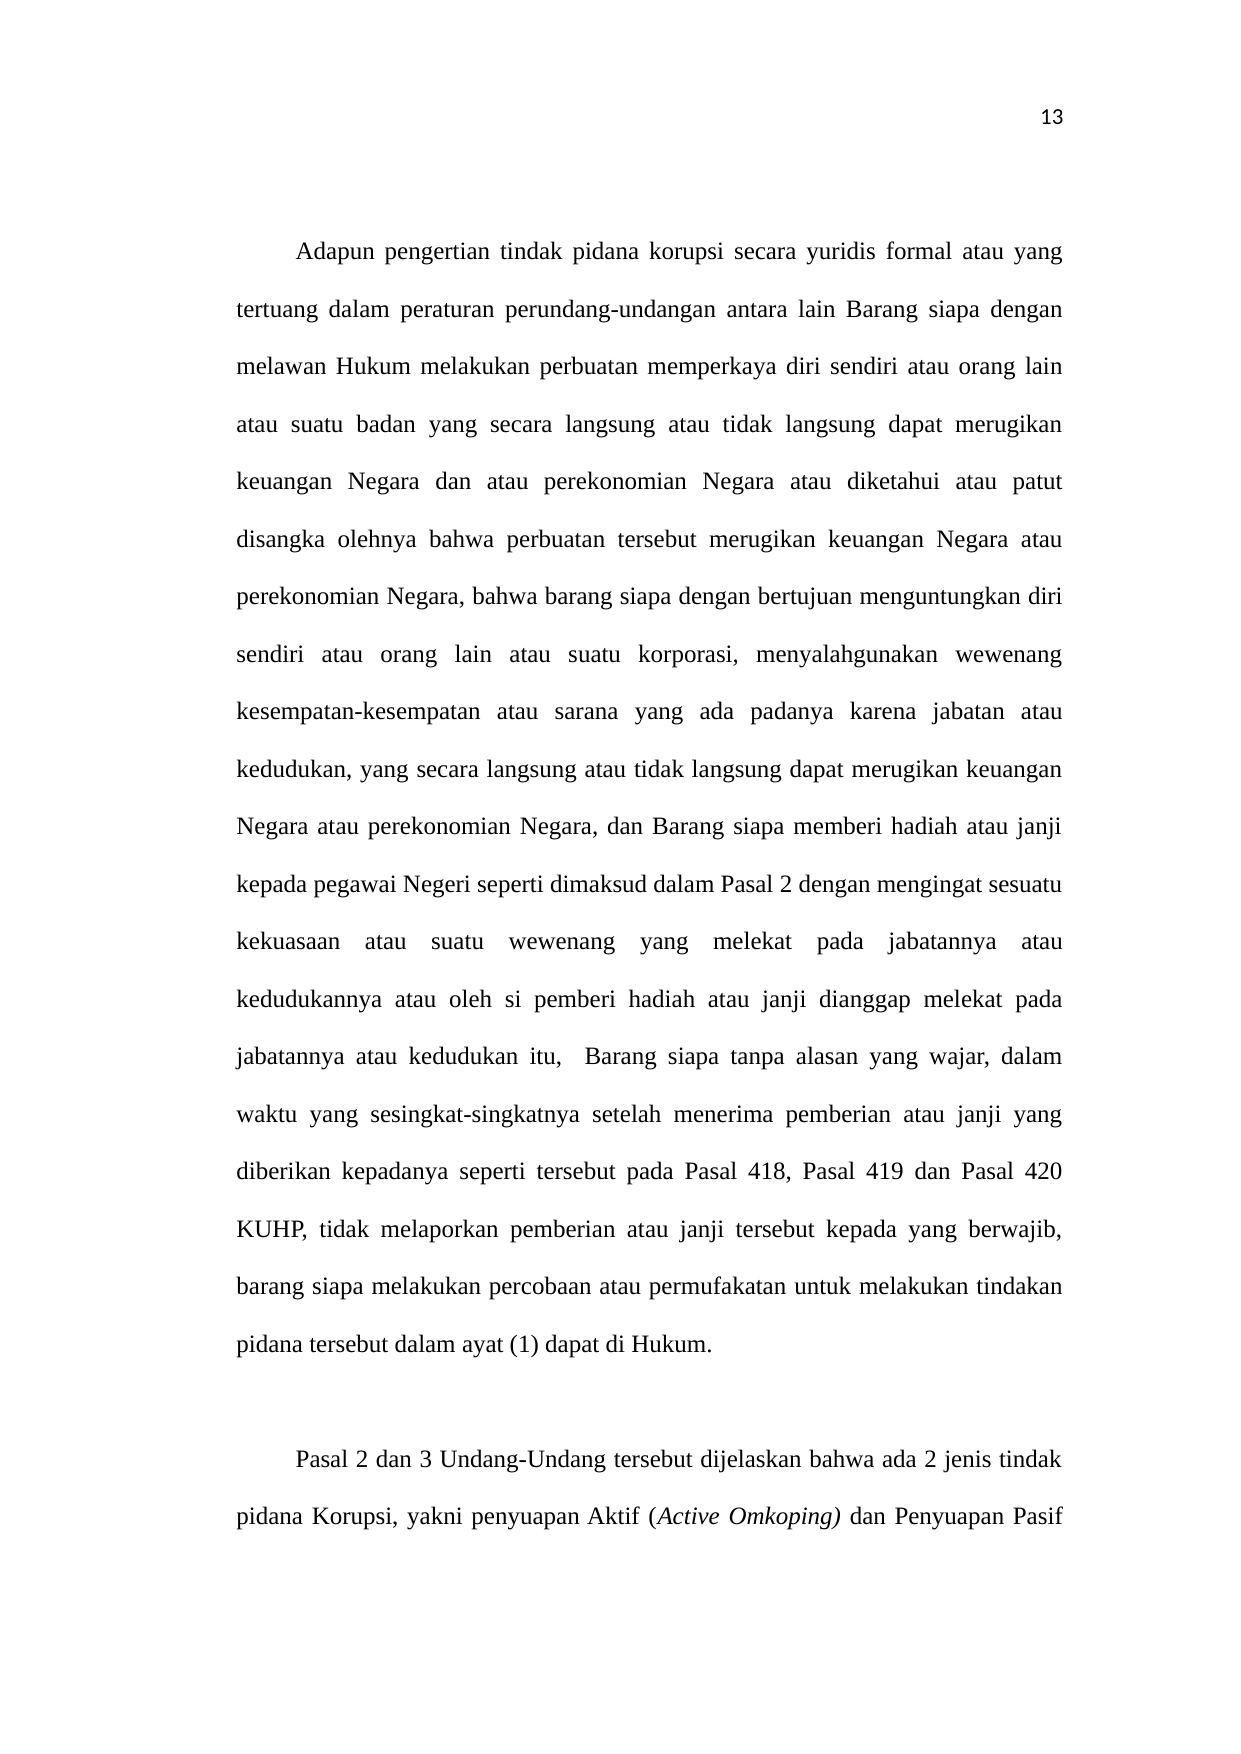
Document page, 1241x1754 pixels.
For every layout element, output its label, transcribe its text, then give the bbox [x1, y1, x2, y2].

text Adapun pengertian tindak pidana korupsi secara yuridis formal atau yang tertuang dalam peraturan perundang-undangan antara lain Barang siapa dengan melawan Hukum melakukan perbuatan memperkaya diri sendiri atau orang lain atau suatu badan yang secara langsung atau tidak langsung dapat merugikan keuangan Negara dan atau perekonomian Negara atau diketahui atau patut disangka olehnya bahwa perbuatan tersebut merugikan keuangan Negara atau perekonomian Negara, bahwa barang siapa dengan bertujuan menguntungkan diri sendiri atau orang lain atau suatu korporasi, menyalahgunakan wewenang kesempatan-kesempatan atau sarana yang ada padanya karena jabatan atau kedudukan, yang secara langsung atau tidak langsung dapat merugikan keuangan Negara atau perekonomian Negara, dan Barang siapa memberi hadiah atau janji kepada pegawai Negeri seperti dimaksud dalam Pasal 2 dengan mengingat sesuatu kekuasaan atau suatu wewenang yang melekat pada jabatannya atau kedudukannya atau oleh si pemberi hadiah atau janji dianggap melekat pada jabatannya atau kedudukan itu, Barang siapa tanpa alasan yang wajar, dalam waktu yang sesingkat-singkatnya setelah menerima pemberian atau janji yang diberikan kepadanya seperti tersebut pada Pasal 418, Pasal 419 dan Pasal 420 KUHP, tidak melaporkan pemberian atau janji tersebut kepada yang berwajib, barang siapa melakukan percobaan atau permufakatan untuk melakukan tindakan pidana tersebut dalam ayat (1) dapat di Hukum. [236, 236, 1063, 1357]
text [236, 1444, 1063, 1530]
